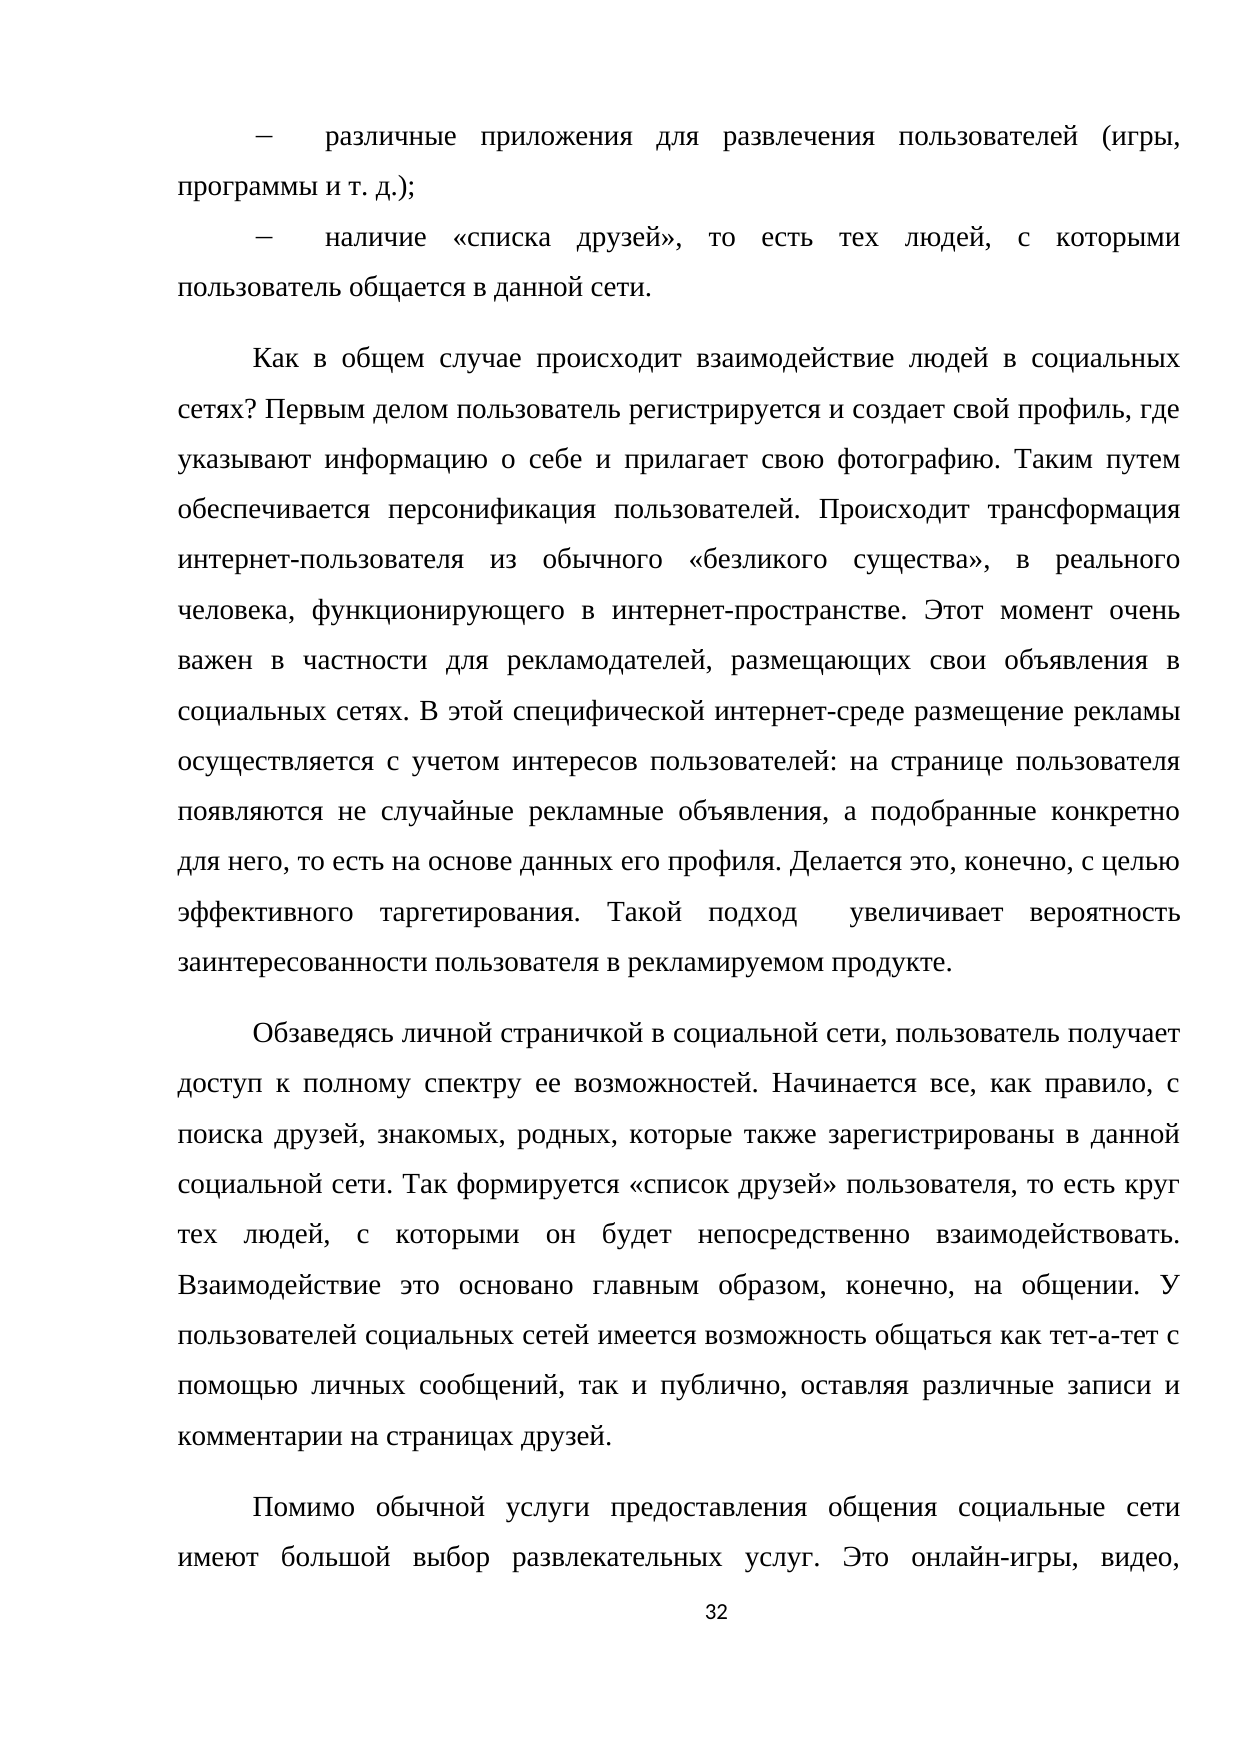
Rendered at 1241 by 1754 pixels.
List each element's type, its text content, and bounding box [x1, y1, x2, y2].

list различные приложения для развлечения пользователей (игры, программы и т. д.); [177, 118, 1181, 202]
list наличие «списка друзей», то есть тех людей, с которыми пользователь общается в данной сети. [177, 219, 1181, 303]
text Как в общем случае происходит взаимодействие людей в социальных сетях? Первым делом пользователь регистрируется и создает свой профиль, где указывают информацию о себе и прилагает свою фотографию. Таким путем обеспечивается персонификация пользователей. Происходит трансформация интернет-пользователя из обычного «безликого существа», в реального человека, функционирующего в интернет-пространстве. Этот момент очень важен в частности для рекламодателей, размещающих свои объявления в социальных сетях. В этой специфической интернет-среде размещение рекламы осуществляется с учетом интересов пользователей: на странице пользователя появляются не случайные рекламные объявления, а подобранные конкретно для него, то есть на основе данных его профиля. Делается это, конечно, с целью эффективного таргетирования. Такой подход увеличивает вероятность заинтересованности пользователя в рекламируемом продукте. [177, 340, 1181, 978]
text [177, 1489, 1181, 1573]
text Обзаведясь личной страничкой в социальной сети, пользователь получает доступ к полному спектру ее возможностей. Начинается все, как правило, с поиска друзей, знакомых, родных, которые также зарегистрированы в данной социальной сети. Так формируется «список друзей» пользователя, то есть круг тех людей, с которыми он будет непосредственно взаимодействовать. Взаимодействие это основано главным образом, конечно, на общении. У пользователей социальных сетей имеется возможность общаться как тет-а-тет с помощью личных сообщений, так и публично, оставляя различные записи и комментарии на страницах друзей. [177, 1015, 1181, 1451]
